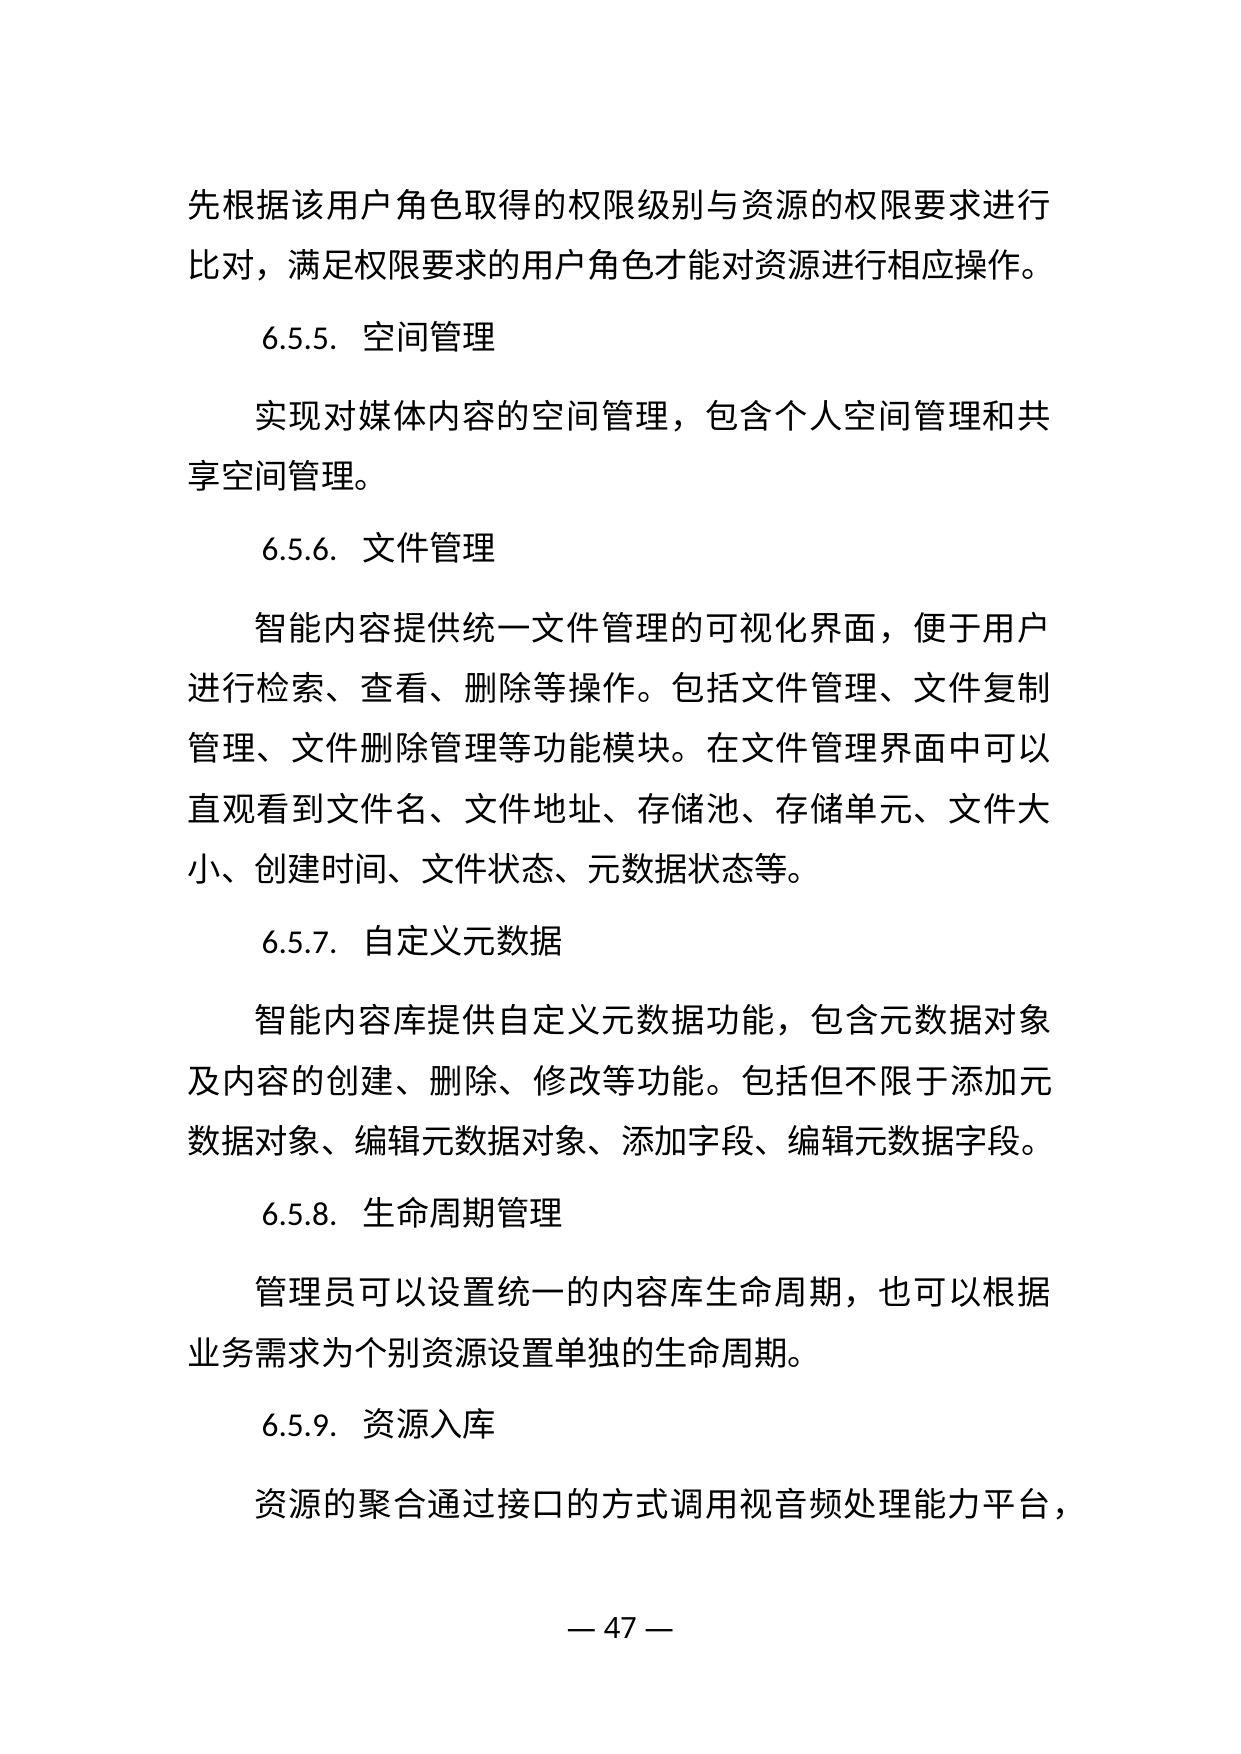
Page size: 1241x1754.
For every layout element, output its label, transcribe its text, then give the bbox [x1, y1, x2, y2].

subtitle 资源入库 [261, 1377, 1053, 1468]
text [187, 169, 1053, 289]
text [187, 1468, 1053, 1528]
text 实现对媒体内容的空间管理，包含个人空间管理和共享空间管理。 [187, 380, 1053, 501]
subtitle 生命周期管理 [261, 1166, 1053, 1256]
text 管理员可以设置统一的内容库生命周期，也可以根据业务需求为个别资源设置单独的生命周期。 [187, 1256, 1053, 1377]
text 智能内容提供统一文件管理的可视化界面，便于用户进行检索、查看、删除等操作。包括文件管理、文件复制管理、文件删除管理等功能模块。在文件管理界面中可以直观看到文件名、文件地址、存储池、存储单元、文件大小、创建时间、文件状态、元数据状态等。 [187, 592, 1053, 894]
subtitle 文件管理 [261, 501, 1053, 592]
text 智能内容库提供自定义元数据功能，包含元数据对象及内容的创建、删除、修改等功能。包括但不限于添加元数据对象、编辑元数据对象、添加字段、编辑元数据字段。 [187, 984, 1053, 1166]
subtitle 自定义元数据 [261, 894, 1053, 984]
subtitle 空间管理 [261, 289, 1053, 380]
